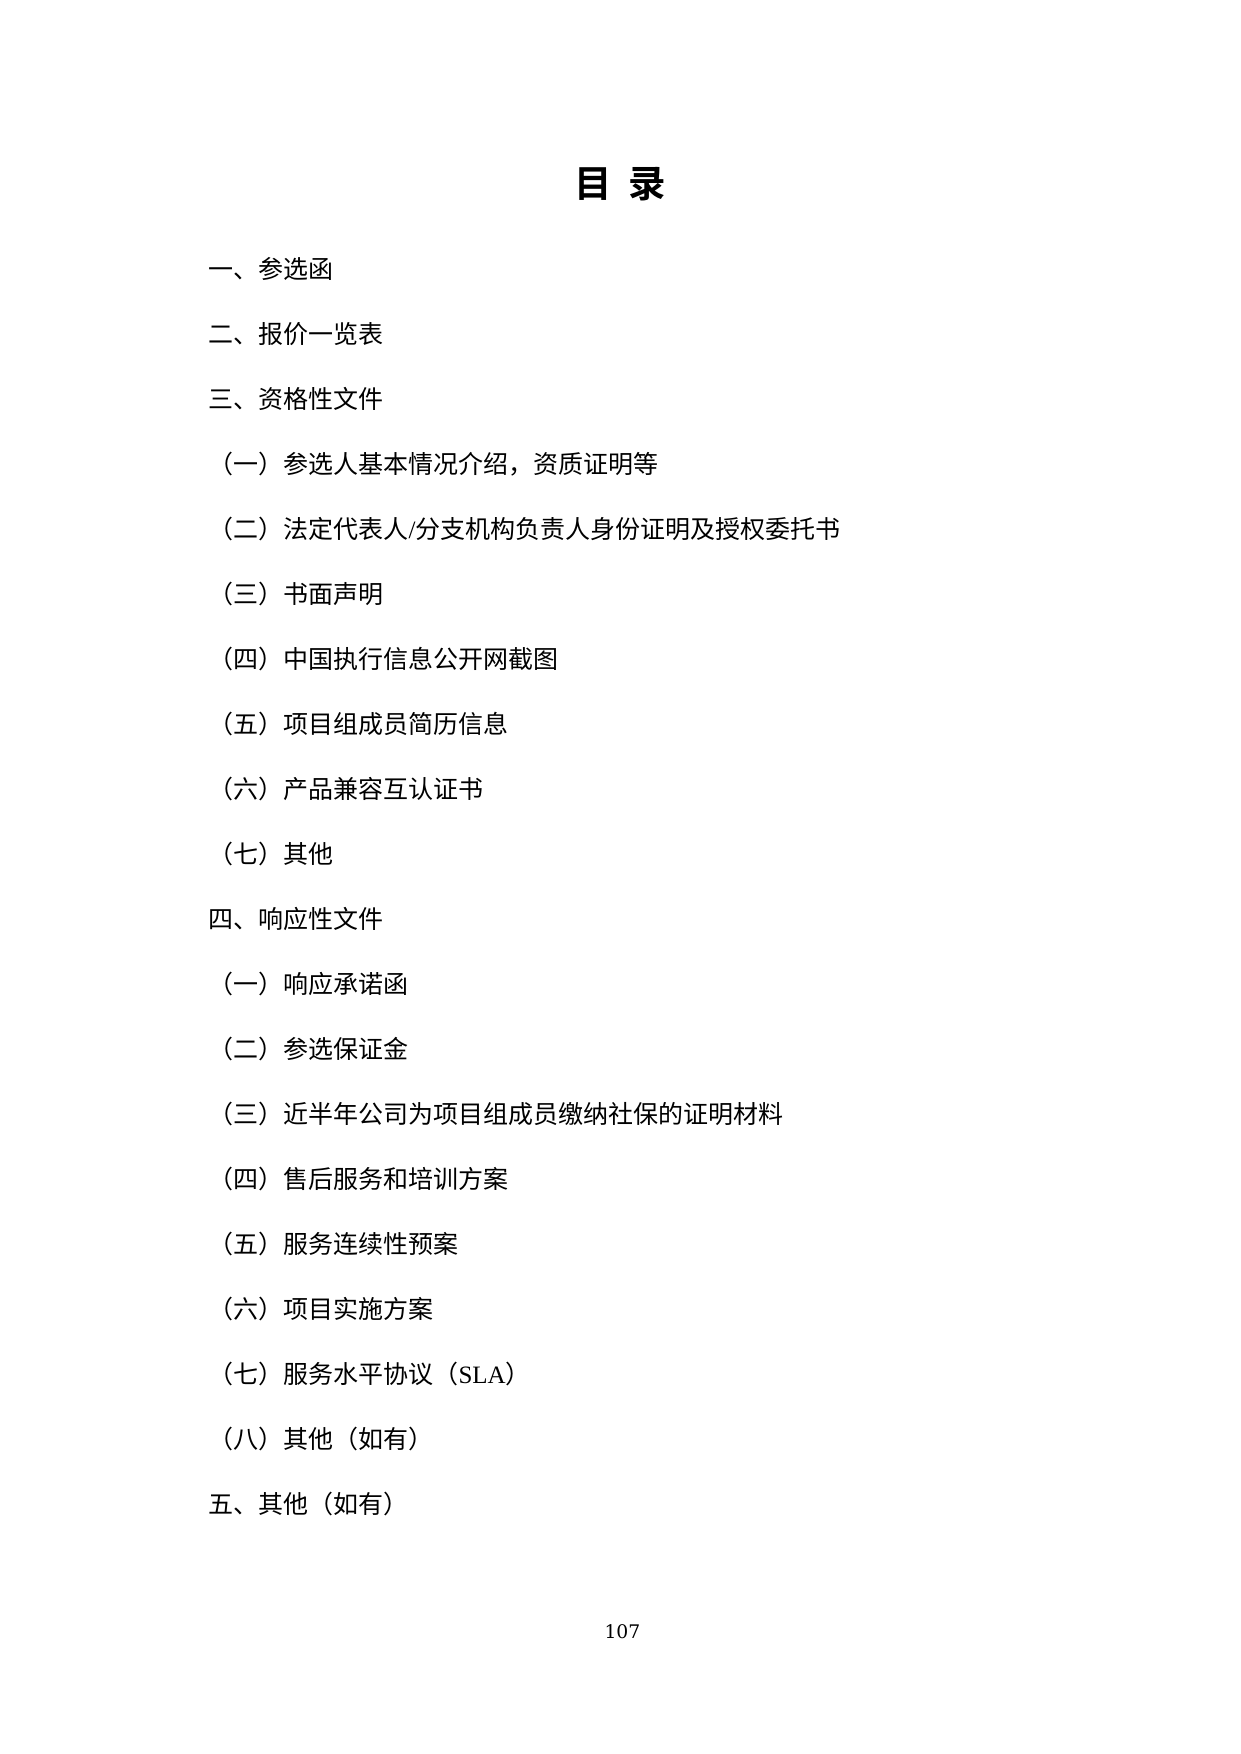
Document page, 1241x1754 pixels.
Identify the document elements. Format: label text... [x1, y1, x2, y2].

text （五）服务连续性预案 [187, 1210, 1053, 1275]
text （六）项目实施方案 [187, 1275, 1053, 1340]
text （七）其他 [187, 820, 1053, 885]
text （三）书面声明 [187, 560, 1053, 625]
text （四）中国执行信息公开网截图 [187, 625, 1053, 690]
text 二、报价一览表 [187, 300, 1053, 365]
text （六）产品兼容互认证书 [187, 755, 1053, 820]
text （三）近半年公司为项目组成员缴纳社保的证明材料 [187, 1080, 1053, 1145]
text 目 录 [187, 154, 1053, 208]
text 三、资格性文件 [187, 365, 1053, 430]
text 一、参选函 [187, 235, 1053, 300]
text 四、响应性文件 [187, 885, 1053, 950]
text （二）法定代表人/分支机构负责人身份证明及授权委托书 [187, 495, 1053, 560]
text （五）项目组成员简历信息 [187, 690, 1053, 755]
text （一）响应承诺函 [187, 950, 1053, 1015]
text （四）售后服务和培训方案 [187, 1145, 1053, 1210]
text 五、其他（如有） [187, 1470, 1053, 1535]
text （七）服务水平协议（SLA） [187, 1340, 1053, 1405]
text （八）其他（如有） [187, 1405, 1053, 1470]
text （二）参选保证金 [187, 1015, 1053, 1080]
text （一）参选人基本情况介绍，资质证明等 [187, 430, 1053, 495]
